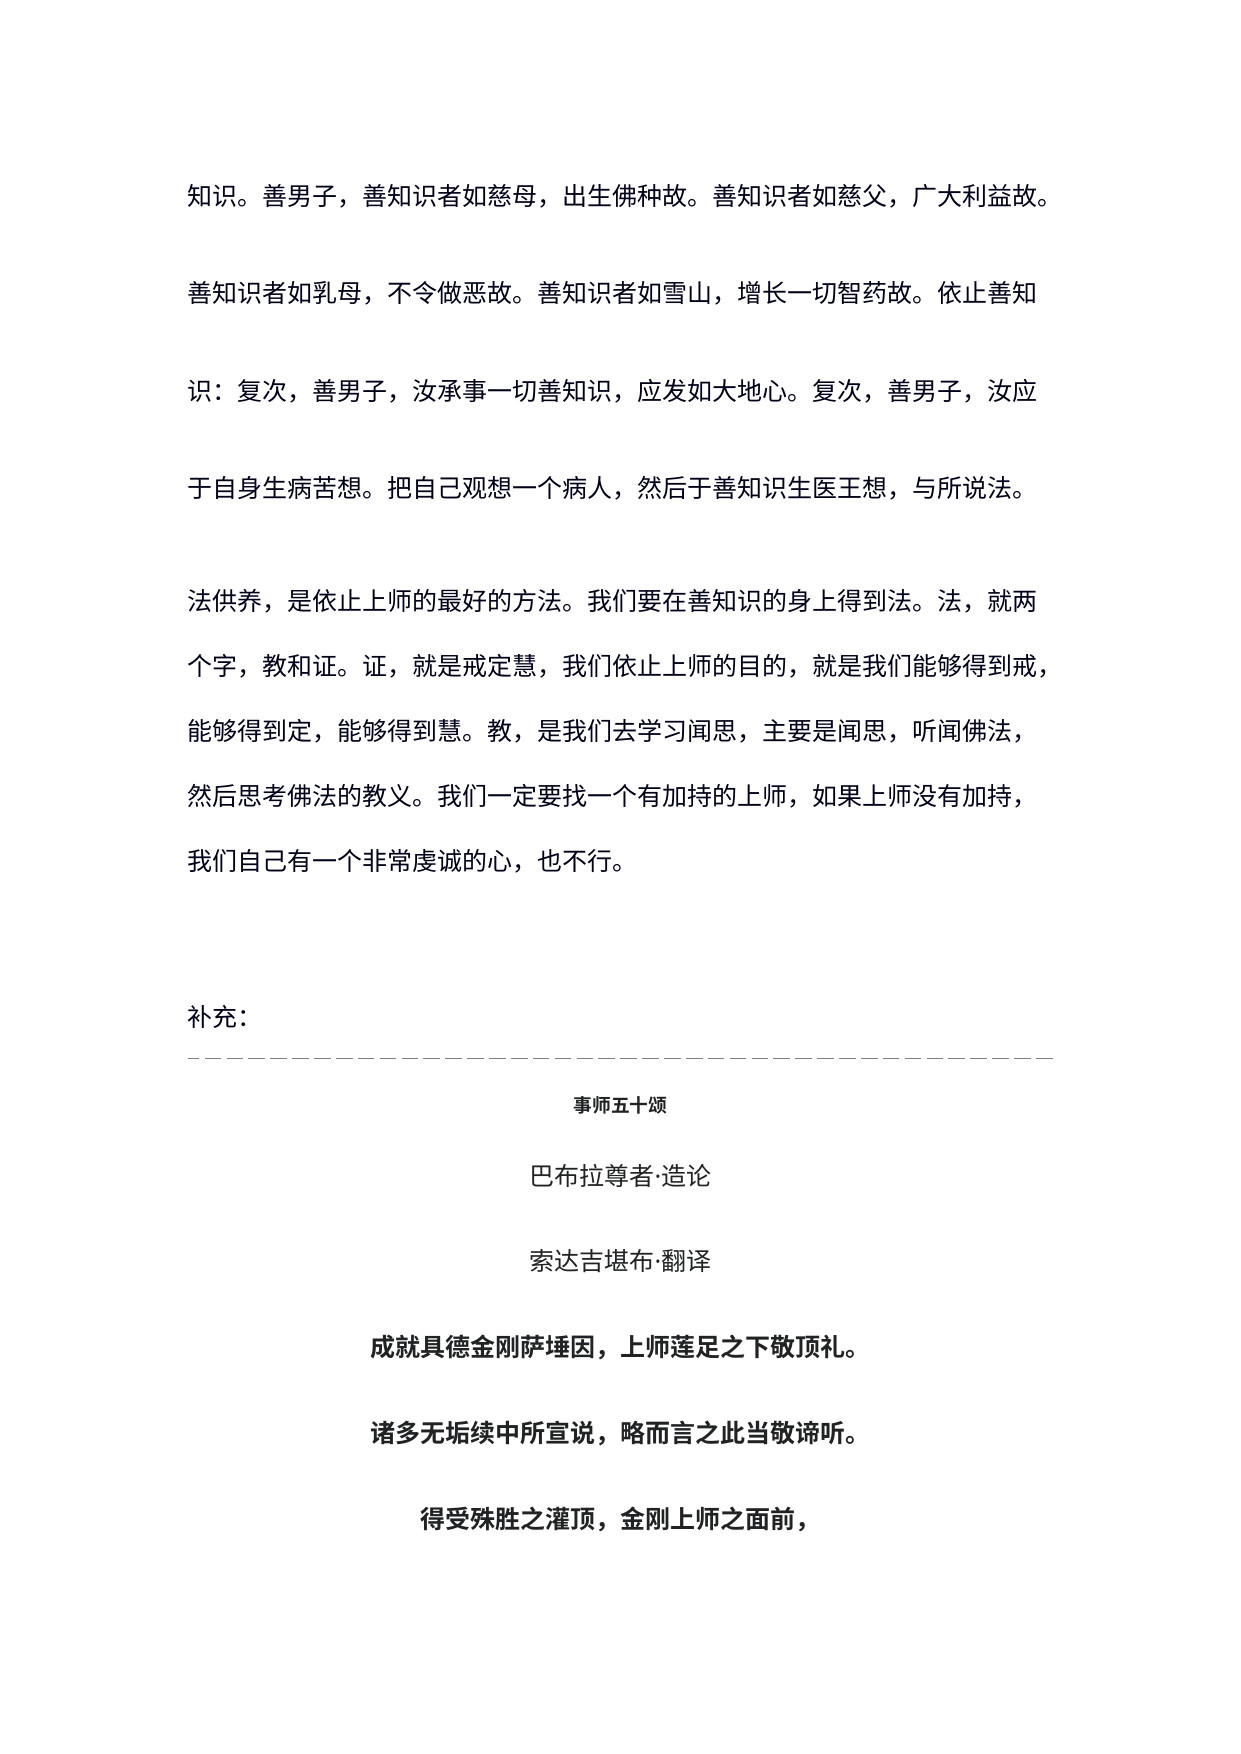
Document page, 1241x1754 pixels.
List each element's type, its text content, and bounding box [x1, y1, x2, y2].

text 得受殊胜之灌顶，金刚上师之面前， [187, 1485, 1053, 1550]
text 成就具德金刚萨埵因，上师莲足之下敬顶礼。 [187, 1313, 1053, 1378]
text 索达吉堪布·翻译 [187, 1227, 1053, 1292]
text 事师五十颂 [187, 1088, 1053, 1121]
text 巴布拉尊者·造论 [187, 1142, 1053, 1207]
text 法供养，是依止上师的最好的方法。我们要在善知识的身上得到法。法，就两个字，教和证。证，就是戒定慧，我们依止上师的目的，就是我们能够得到戒，能够得到定，能够得到慧。教，是我们去学习闻思，主要是闻思，听闻佛法，然后思考佛法的教义。我们一定要找一个有加持的上师，如果上师没有加持，我们自己有一个非常虔诚的心，也不行。 [187, 567, 1053, 892]
text 诸多无垢续中所宣说，略而言之此当敬谛听。 [187, 1399, 1053, 1464]
text 补充： [187, 983, 1053, 1059]
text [187, 162, 1053, 519]
